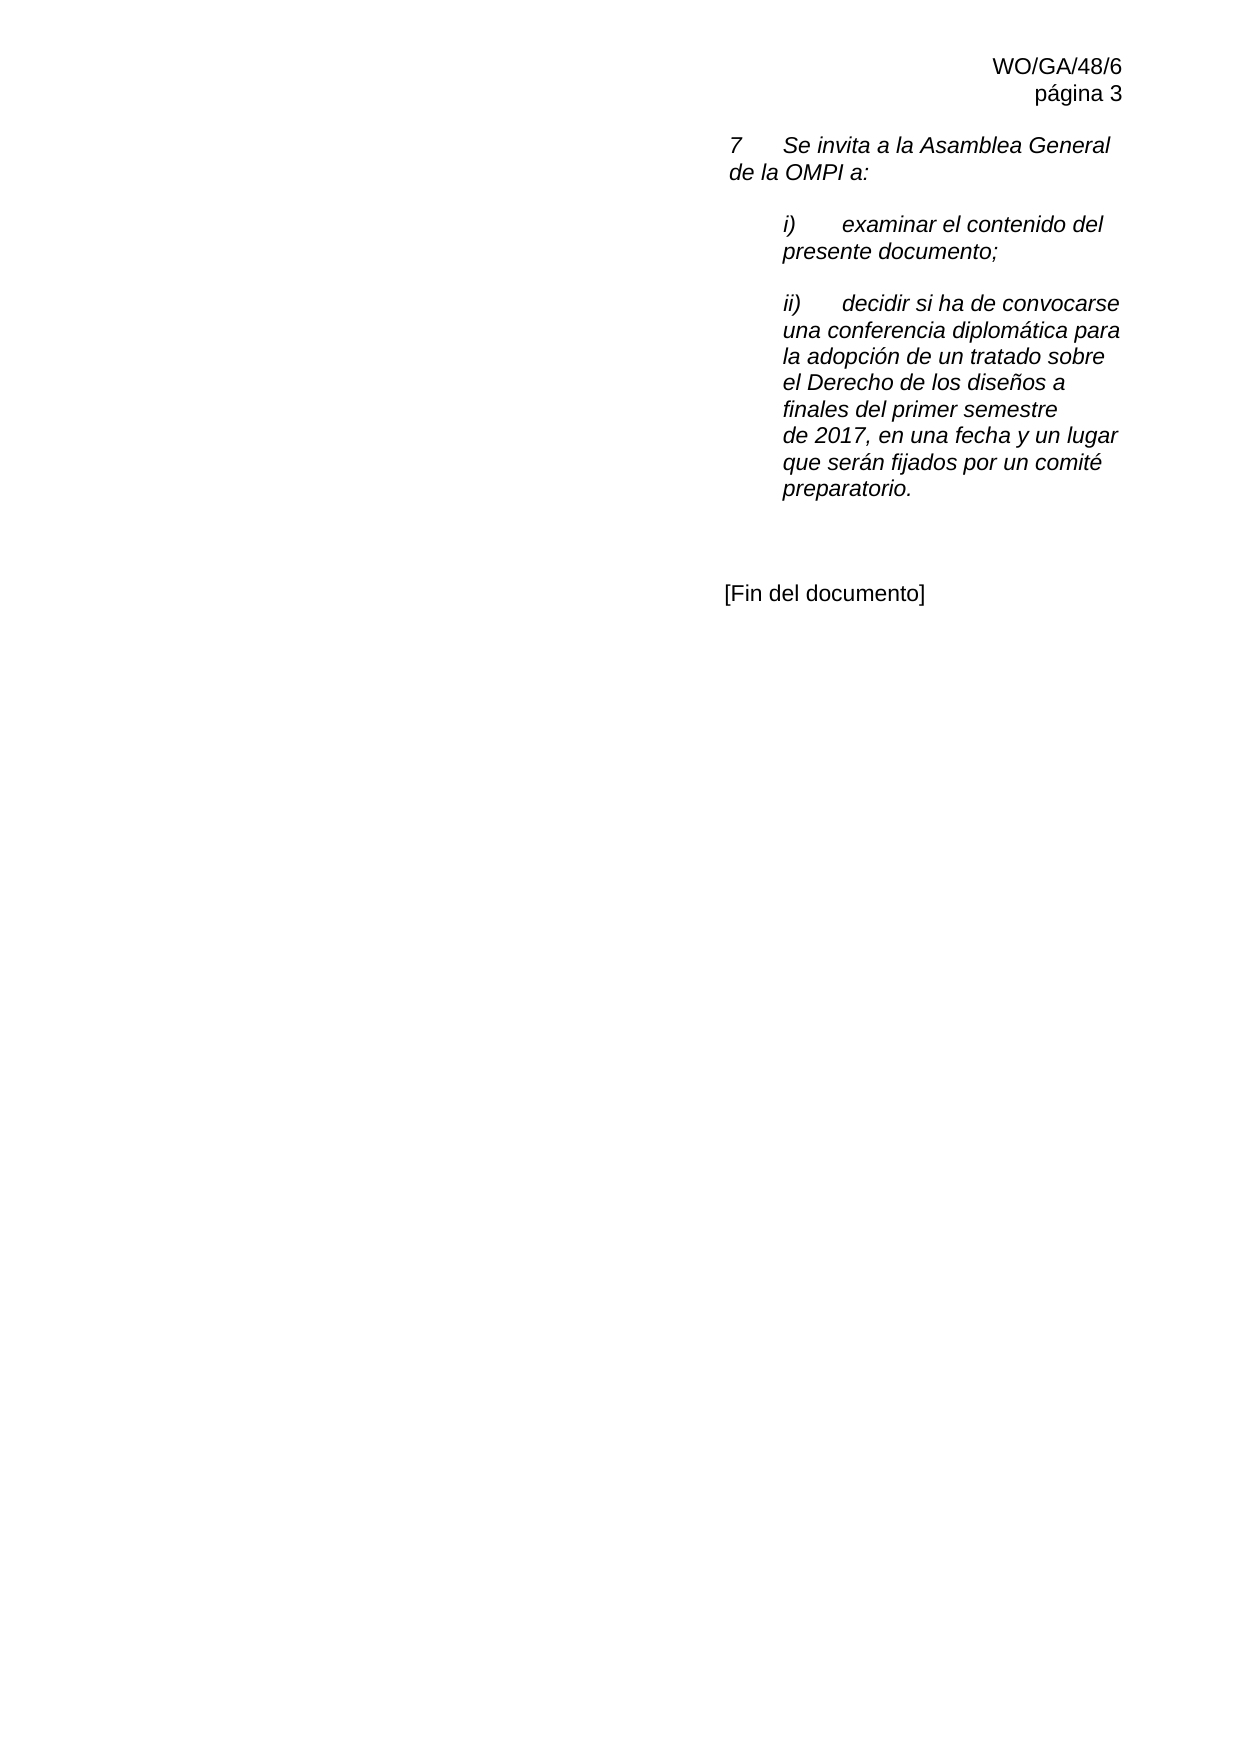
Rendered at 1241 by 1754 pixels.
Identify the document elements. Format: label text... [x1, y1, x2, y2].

text [Fin del documento] [724, 580, 1122, 607]
list examinar el contenido del presente documento; [783, 211, 1122, 264]
list decidir si ha de convocarse una conferencia diplomática para la adopción de un tratado sobre el Derecho de los diseños a finales del primer semestre de 2017, en una fecha y un lugar que serán fijados por un comité preparatorio. [783, 290, 1122, 501]
text Se invita a la Asamblea General de la OMPI a: [729, 132, 1122, 185]
